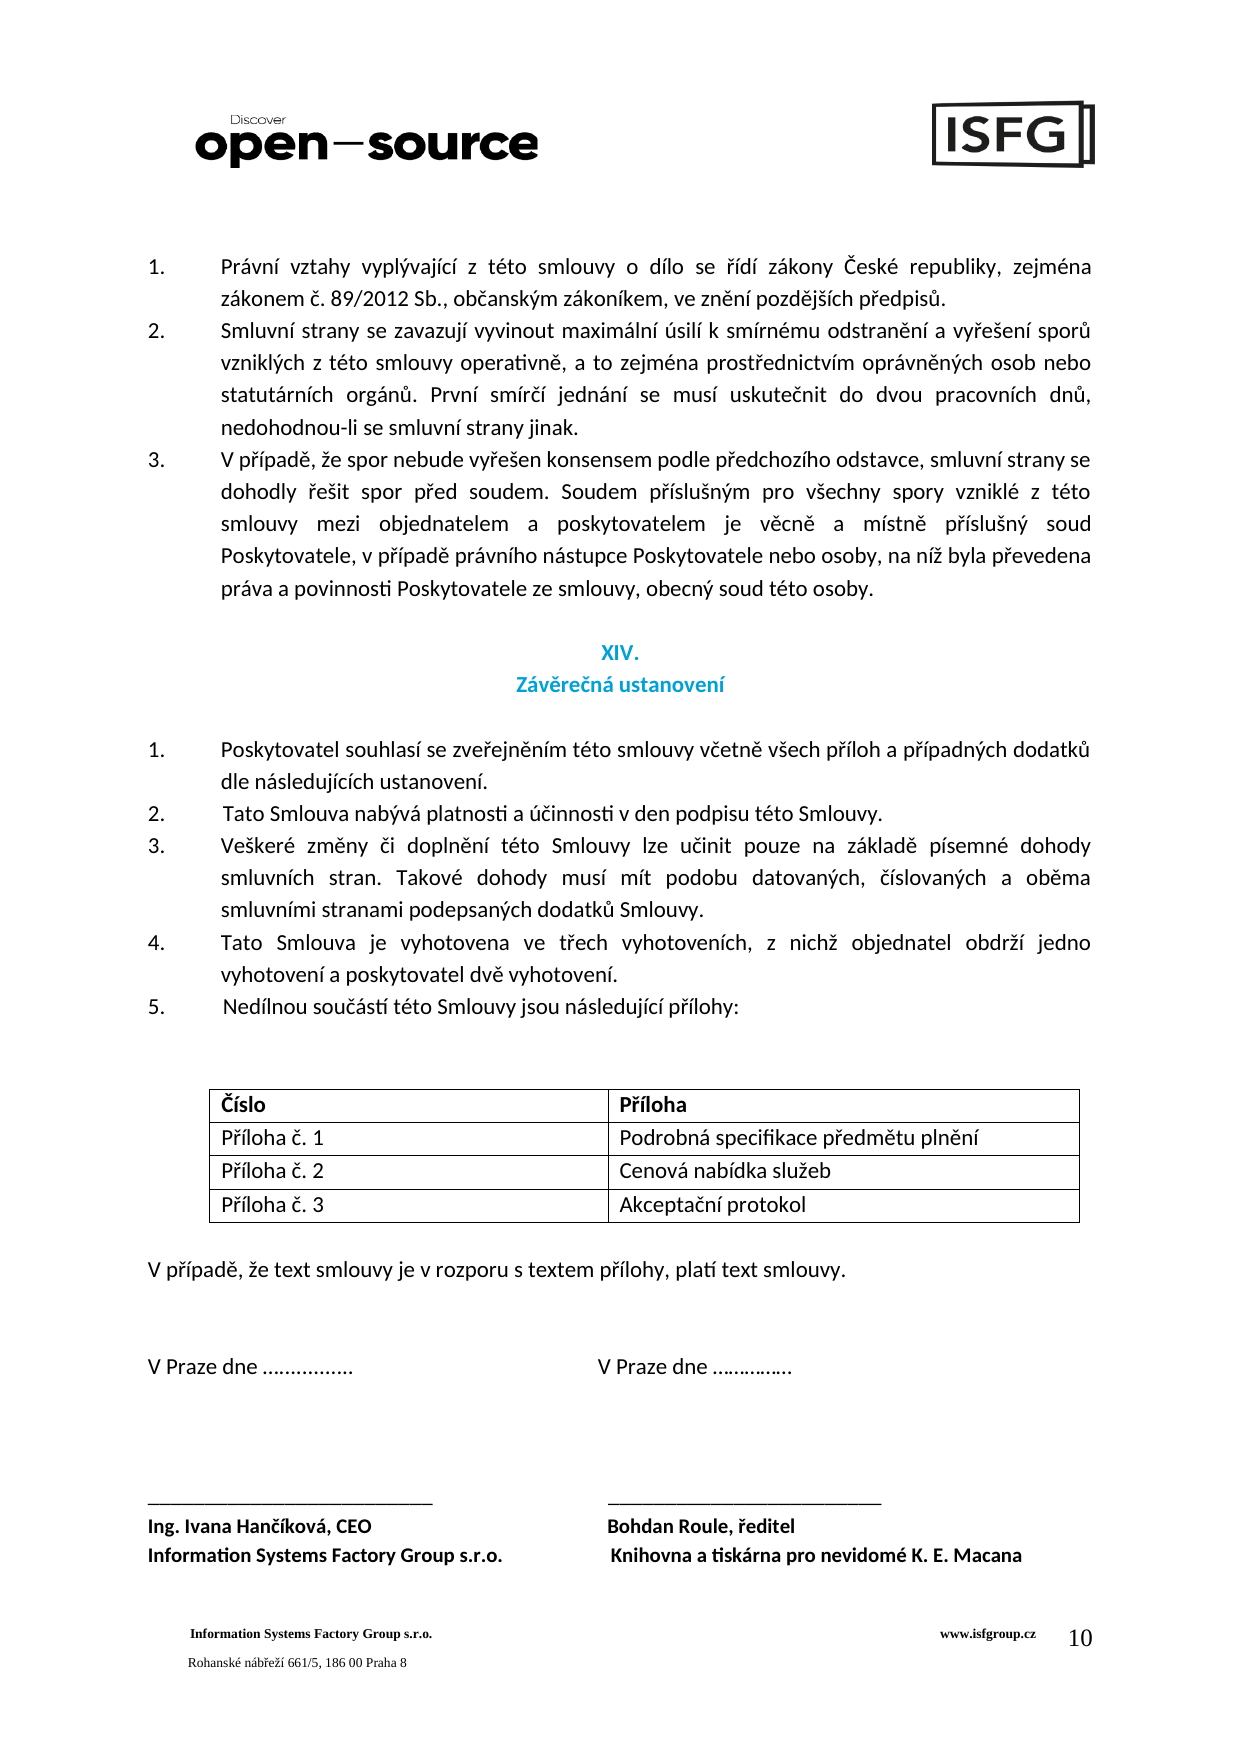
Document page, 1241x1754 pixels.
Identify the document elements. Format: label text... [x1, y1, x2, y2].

text 2. Smluvní strany se zavazují vyvinout maximální úsilí k smírnému odstranění a vyřešení sporů vzniklých z této smlouvy operativně, a to zejména prostřednictvím oprávněných osob nebo statutárních orgánů. První smírčí jednání se musí uskutečnit do dvou pracovních dnů, nedohodnou-li se smluvní strany jinak. [148, 316, 1093, 441]
table_header Příloha [609, 1090, 1079, 1122]
table_cell Podrobná specifikace předmětu plnění [609, 1123, 1079, 1155]
text Závěrečná ustanovení [148, 670, 1093, 698]
table_cell Příloha č. 3 [210, 1190, 608, 1222]
text V případě, že text smlouvy je v rozporu s textem přílohy, platí text smlouvy. [148, 1255, 1093, 1283]
text 4. Tato Smlouva je vyhotovena ve třech vyhotoveních, z nichž objednatel obdrží jedno vyhotovení a poskytovatel dvě vyhotovení. [148, 928, 1093, 988]
text 1. Poskytovatel souhlasí se zveřejněním této smlouvy včetně všech příloh a případných dodatků dle následujících ustanovení. [148, 735, 1093, 795]
table_cell Cenová nabídka služeb [609, 1156, 1079, 1189]
text _________________________ ________________________ [148, 1481, 1093, 1509]
table_cell Příloha č. 1 [210, 1123, 608, 1155]
text 5. Nedílnou součástí této Smlouvy jsou následující přílohy: [148, 992, 1093, 1020]
picture [147, 73, 1130, 195]
text 3. V případě, že spor nebude vyřešen konsensem podle předchozího odstavce, smluvní strany se dohodly řešit spor před soudem. Soudem příslušným pro všechny spory vzniklé z této smlouvy mezi objednatelem a poskytovatelem je věcně a místně příslušný soud Poskytovatele, v případě právního nástupce Poskytovatele nebo osoby, na níž byla převedena práva a povinnosti Poskytovatele ze smlouvy, obecný soud této osoby. [148, 445, 1093, 602]
table_header Číslo [210, 1090, 608, 1122]
text 2. Tato Smlouva nabývá platnosti a účinnosti v den podpisu této Smlouvy. [148, 799, 1093, 827]
text XIV. [148, 638, 1093, 666]
text 3. Veškeré změny či doplnění této Smlouvy lze učinit pouze na základě písemné dohody smluvních stran. Takové dohody musí mít podobu datovaných, číslovaných a oběma smluvními stranami podepsaných dodatků Smlouvy. [148, 831, 1093, 924]
text Information Systems Factory Group s.r.o. Knihovna a tiskárna pro nevidomé K. E. Macana [148, 1542, 1093, 1567]
text 1. Právní vztahy vyplývající z této smlouvy o dílo se řídí zákony České republiky, zejména zákonem č. 89/2012 Sb., občanským zákoníkem, ve znění pozdějších předpisů. [148, 252, 1093, 312]
text V Praze dne …............. V Praze dne …………… [148, 1352, 1093, 1380]
table_cell Akceptační protokol [609, 1190, 1079, 1222]
text Ing. Ivana Hančíková, CEO Bohdan Roule, ředitel [148, 1513, 1093, 1538]
table_cell Příloha č. 2 [210, 1156, 608, 1189]
